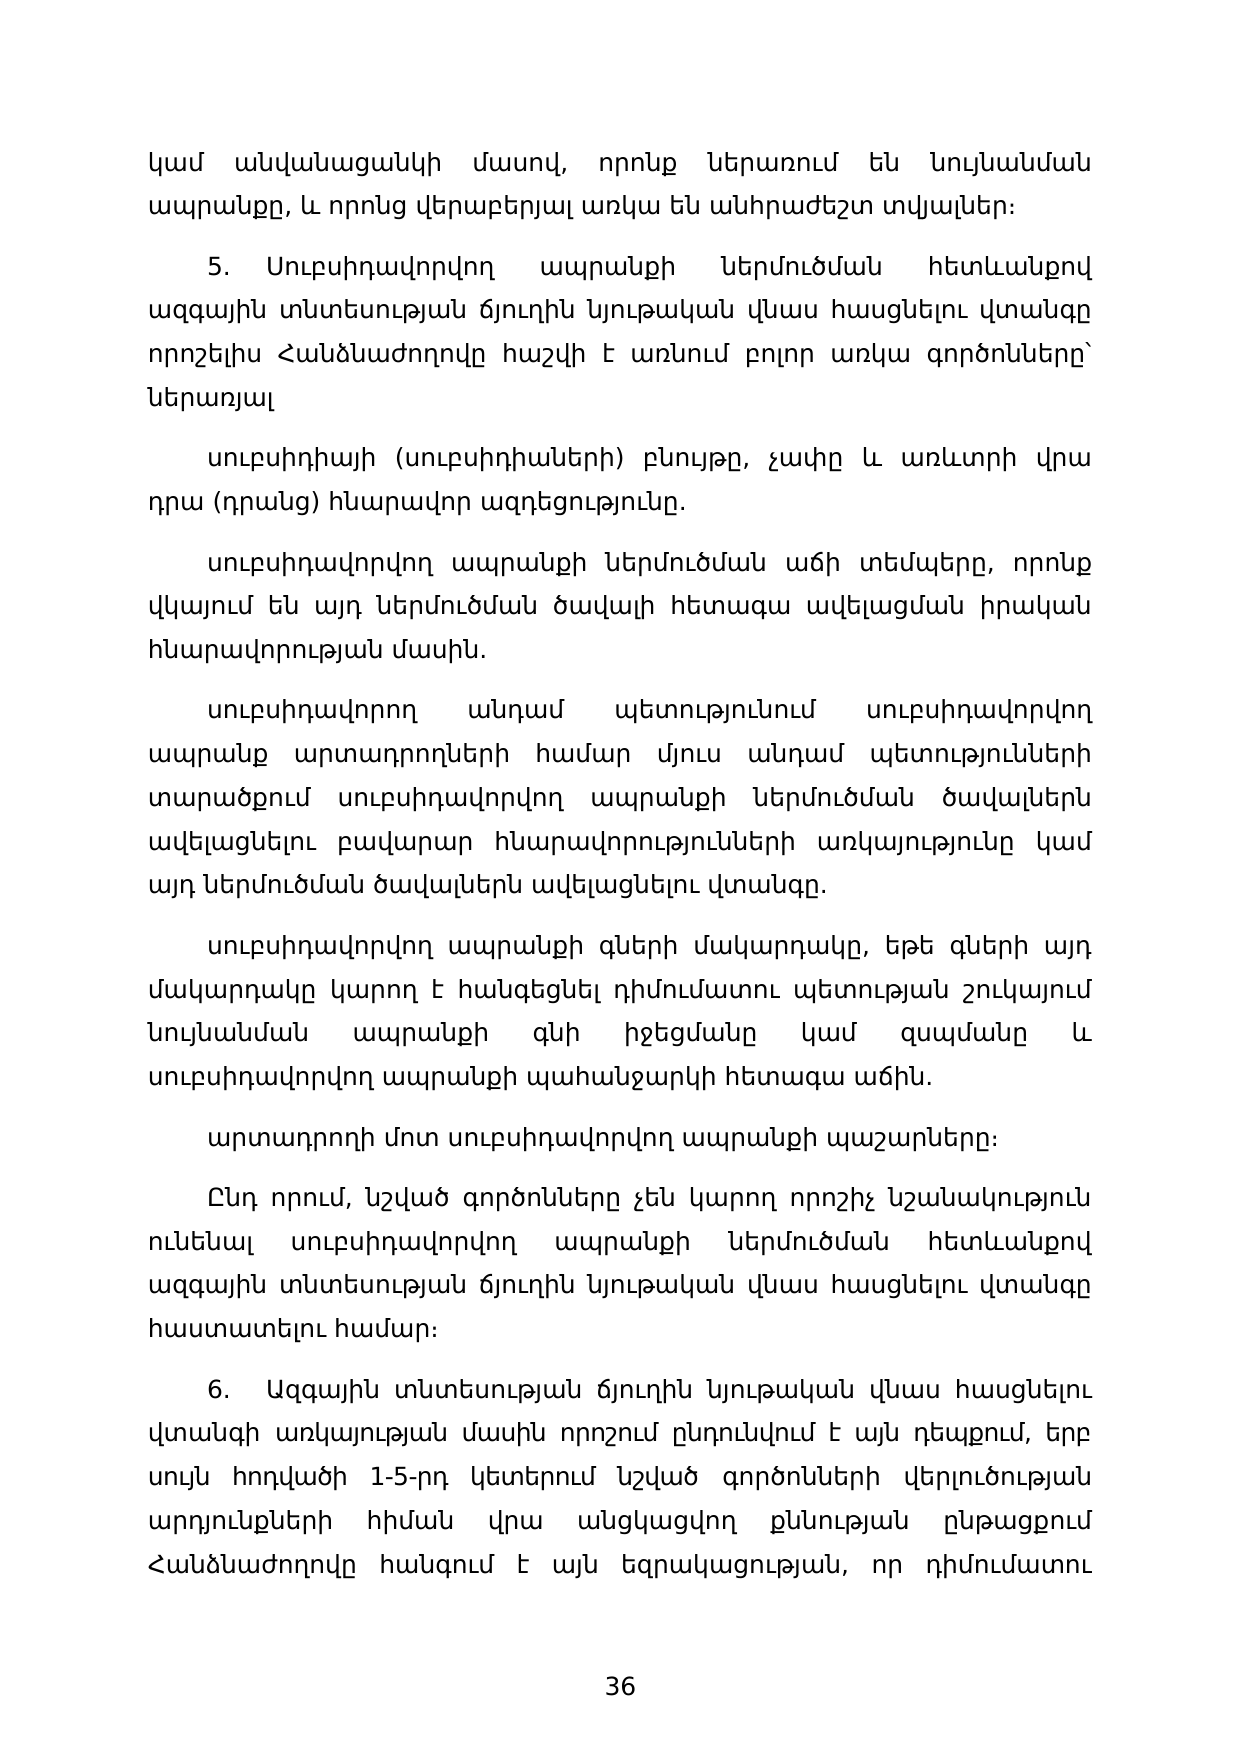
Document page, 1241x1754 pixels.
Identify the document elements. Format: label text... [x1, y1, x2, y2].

text 5. Սուբսիդավորվող ապրանքի ներմուծման հետևանքով ազգային տնտեսության ճյուղին նյութական վնաս հասցնելու վտանգը որոշելիս Հանձնաժողովը հաշվի է առնում բոլոր առկա գործոնները՝ ներառյալ [148, 252, 1092, 412]
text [148, 148, 1092, 221]
text սուբսիդավորող անդամ պետությունում սուբսիդավորվող ապրանք արտադրողների համար մյուս անդամ պետությունների տարածքում սուբսիդավորվող ապրանքի ներմուծման ծավալներն ավելացնելու բավարար հնարավորությունների առկայությունը կամ այդ ներմուծման ծավալներն ավելացնելու վտանգը. [148, 696, 1092, 900]
text սուբսիդավորվող ապրանքի ներմուծման աճի տեմպերը, որոնք վկայում են այդ ներմուծման ծավալի հետագա ավելացման իրական հնարավորության մասին. [148, 548, 1092, 664]
text սուբսիդավորվող ապրանքի գների մակարդակը, եթե գների այդ մակարդակը կարող է հանգեցնել դիմումատու պետության շուկայում նույնանման ապրանքի գնի իջեցմանը կամ զսպմանը և սուբսիդավորվող ապրանքի պահանջարկի հետագա աճին. [148, 931, 1092, 1091]
text սուբսիդիայի (սուբսիդիաների) բնույթը, չափը և առևտրի վրա դրա (դրանց) հնարավոր ազդեցությունը. [148, 443, 1092, 516]
text Ընդ որում, նշված գործոնները չեն կարող որոշիչ նշանակություն ունենալ սուբսիդավորվող ապրանքի ներմուծման հետևանքով ազգային տնտեսության ճյուղին նյութական վնաս հասցնելու վտանգը հաստատելու համար։ [148, 1183, 1092, 1343]
text արտադրողի մոտ սուբսիդավորվող ապրանքի պաշարները։ [148, 1123, 1092, 1152]
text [148, 1375, 1092, 1579]
